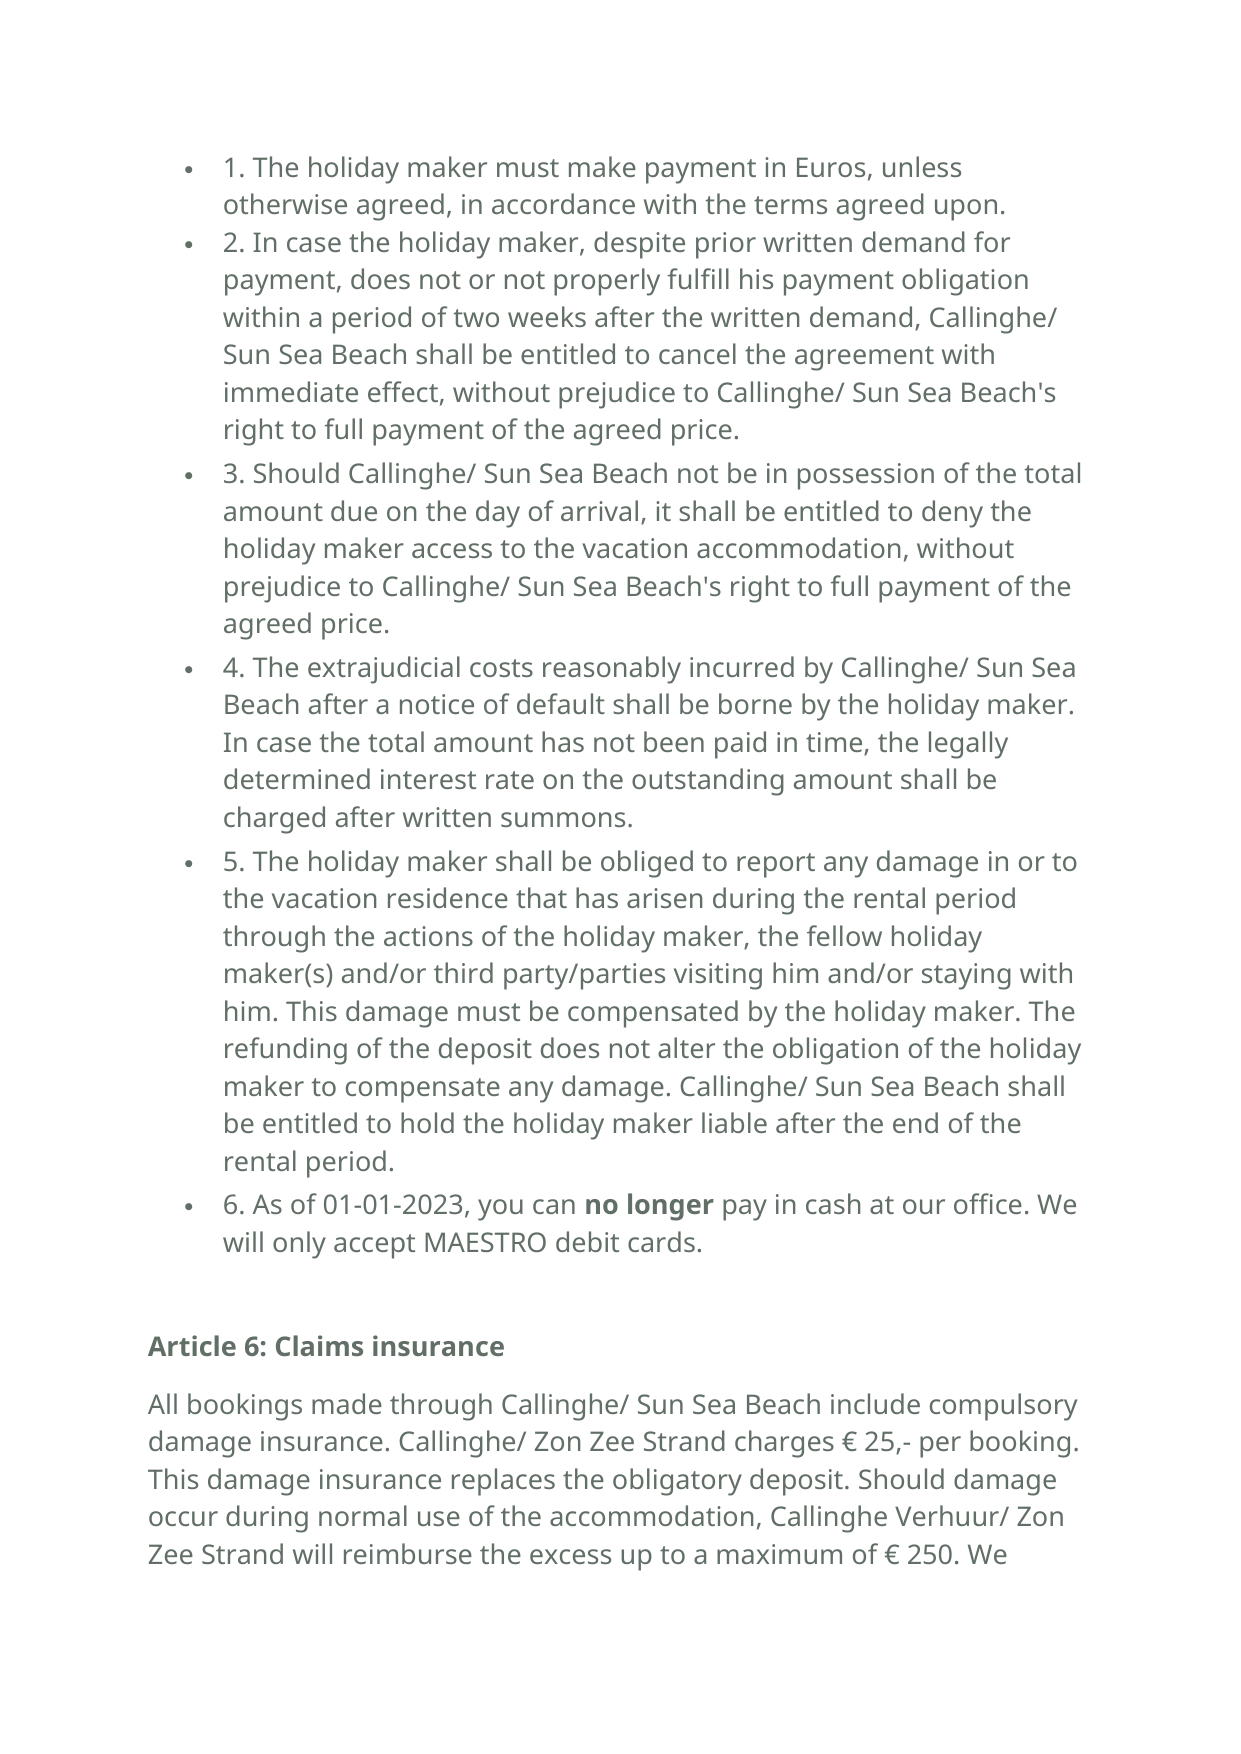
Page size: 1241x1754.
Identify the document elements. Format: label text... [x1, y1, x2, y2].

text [148, 1384, 1093, 1572]
list 3. Should Callinghe/ Sun Sea Beach not be in possession of the total amount due on the day of arrival, it shall be entitled to deny the holiday maker access to the vacation accommodation, without prejudice to Callinghe/ Sun Sea Beach's right to full payment of the agreed price. [185, 454, 1093, 641]
text Article 6: Claims insurance [148, 1327, 1093, 1364]
list 2. In case the holiday maker, despite prior written demand for payment, does not or not properly fulfill his payment obligation within a period of two weeks after the written demand, Callinghe/ Sun Sea Beach shall be entitled to cancel the agreement with immediate effect, without prejudice to Callinghe/ Sun Sea Beach's right to full payment of the agreed price. [185, 223, 1093, 448]
list 6. As of 01-01-2023, you can no longer pay in cash at our office. We will only accept MAESTRO debit cards. [185, 1185, 1093, 1298]
list 1. The holiday maker must make payment in Euros, unless otherwise agreed, in accordance with the terms agreed upon. [185, 148, 1093, 223]
list 5. The holiday maker shall be obliged to report any damage in or to the vacation residence that has arisen during the rental period through the actions of the holiday maker, the fellow holiday maker(s) and/or third party/parties visiting him and/or staying with him. This damage must be compensated by the holiday maker. The refunding of the deposit does not alter the obligation of the holiday maker to compensate any damage. Callinghe/ Sun Sea Beach shall be entitled to hold the holiday maker liable after the end of the rental period. [185, 841, 1093, 1179]
list 4. The extrajudicial costs reasonably incurred by Callinghe/ Sun Sea Beach after a notice of default shall be borne by the holiday maker. In case the total amount has not been paid in time, the legally determined interest rate on the outstanding amount shall be charged after written summons. [185, 648, 1093, 835]
